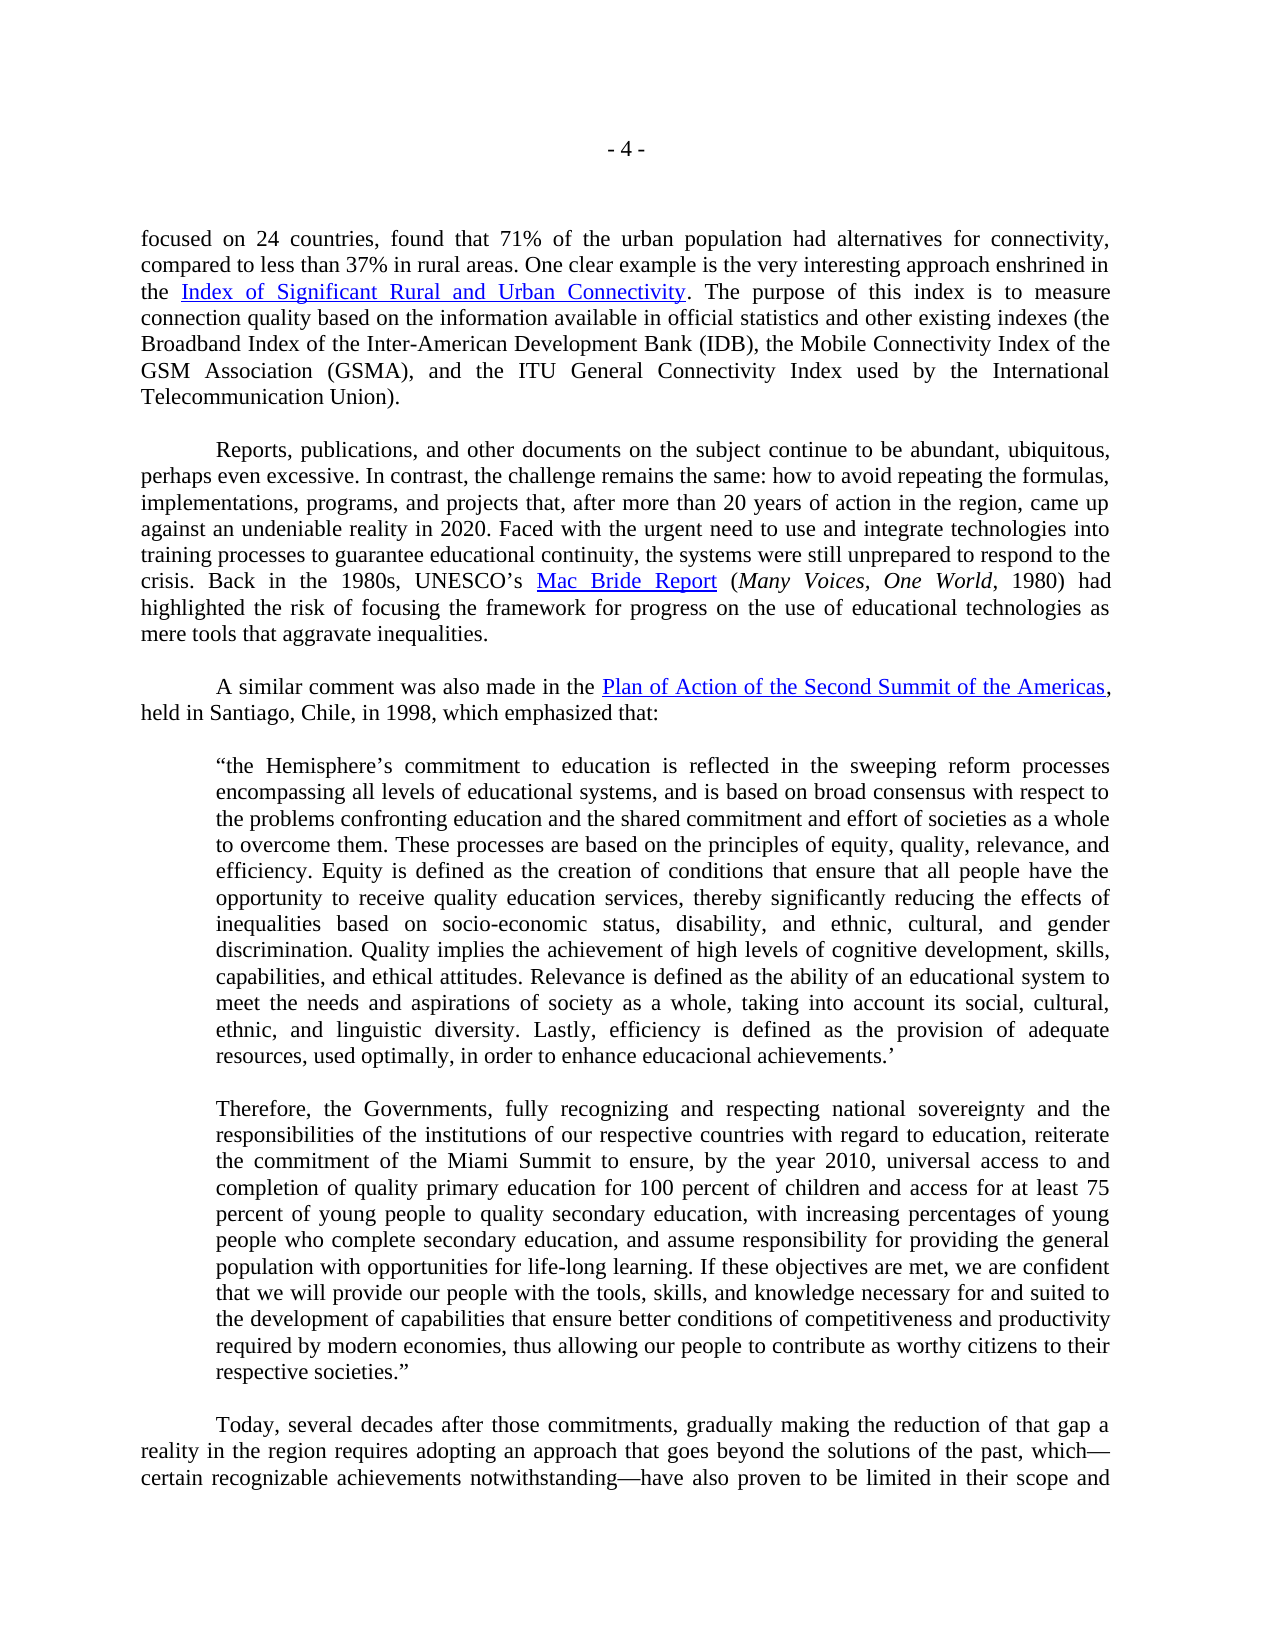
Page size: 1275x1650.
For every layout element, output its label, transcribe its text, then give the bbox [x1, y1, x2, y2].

text “the Hemisphere’s commitment to education is reflected in the sweeping reform processes encompassing all levels of educational systems, and is based on broad consensus with respect to the problems confronting education and the shared commitment and effort of societies as a whole to overcome them. These processes are based on the principles of equity, quality, relevance, and efficiency. Equity is defined as the creation of conditions that ensure that all people have the opportunity to receive quality education services, thereby significantly reducing the effects of inequalities based on socio-economic status, disability, and ethnic, cultural, and gender discrimination. Quality implies the achievement of high levels of cognitive development, skills, capabilities, and ethical attitudes. Relevance is defined as the ability of an educational system to meet the needs and aspirations of society as a whole, taking into account its social, cultural, ethnic, and linguistic diversity. Lastly, efficiency is defined as the provision of adequate resources, used optimally, in order to enhance educacional achievements.’ [216, 752, 1111, 1068]
text Therefore, the Governments, fully recognizing and respecting national sovereignty and the responsibilities of the institutions of our respective countries with regard to education, reiterate the commitment of the Miami Summit to ensure, by the year 2010, universal access to and completion of quality primary education for 100 percent of children and access for at least 75 percent of young people to quality secondary education, with increasing percentages of young people who complete secondary education, and assume responsibility for providing the general population with opportunities for life-long learning. If these objectives are met, we are confident that we will provide our people with the tools, skills, and knowledge necessary for and suited to the development of capabilities that ensure better conditions of competitiveness and productivity required by modern economies, thus allowing our people to contribute as worthy citizens to their respective societies.” [216, 1095, 1111, 1384]
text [141, 1411, 1111, 1490]
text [141, 225, 1111, 409]
text A similar comment was also made in the Plan of Action of the Second Summit of the Americas, held in Santiago, Chile, in 1998, which emphasized that: [141, 673, 1111, 726]
text Reports, publications, and other documents on the subject continue to be abundant, ubiquitous, perhaps even excessive. In contrast, the challenge remains the same: how to avoid repeating the formulas, implementations, programs, and projects that, after more than 20 years of action in the region, came up against an undeniable reality in 2020. Faced with the urgent need to use and integrate technologies into training processes to guarantee educational continuity, the systems were still unprepared to respond to the crisis. Back in the 1980s, UNESCO’s Mac Bride Report (Many Voices, One World, 1980) had highlighted the risk of focusing the framework for progress on the use of educational technologies as mere tools that aggravate inequalities. [141, 436, 1111, 647]
